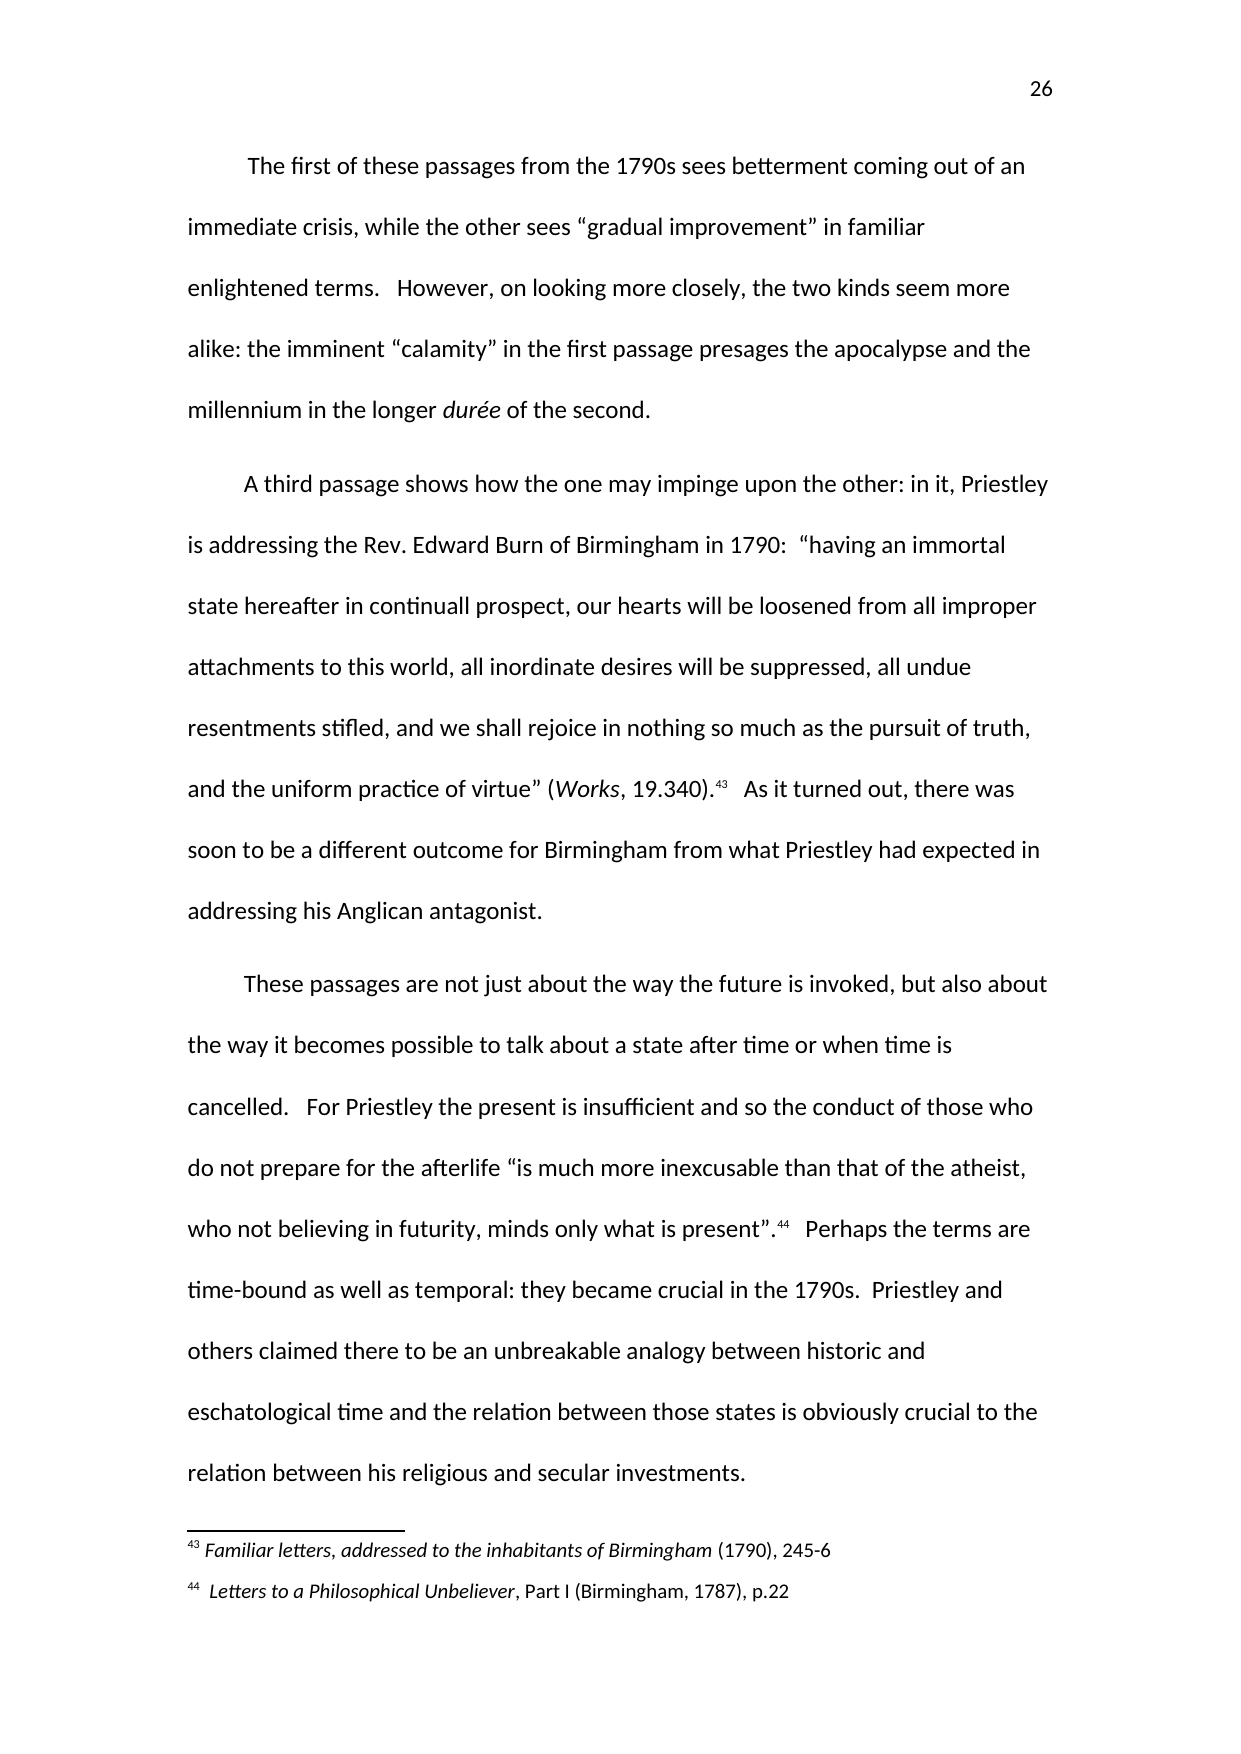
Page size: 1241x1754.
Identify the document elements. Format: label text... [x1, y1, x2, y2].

text The first of these passages from the 1790s sees betterment coming out of an immediate crisis, while the other sees “gradual improvement” in familiar enlightened terms. However, on looking more closely, the two kinds seem more alike: the imminent “calamity” in the first passage presages the apocalypse and the millennium in the longer durée of the second. [187, 150, 1053, 425]
text These passages are not just about the way the future is invoked, but also about the way it becomes possible to talk about a state after time or when time is cancelled. For Priestley the present is insufficient and so the conduct of those who do not prepare for the afterlife “is much more inexcusable than that of the atheist, who not believing in futurity, minds only what is present”. Perhaps the terms are time-bound as well as temporal: they became crucial in the 1790s. Priestley and others claimed there to be an unbreakable analogy between historic and eschatological time and the relation between those states is obviously crucial to the relation between his religious and secular investments. [187, 968, 1053, 1487]
text A third passage shows how the one may impinge upon the other: in it, Priestley is addressing the Rev. Edward Burn of Birmingham in 1790: “having an immortal state hereafter in continuall prospect, our hearts will be loosened from all improper attachments to this world, all inordinate desires will be suppressed, all undue resentments stifled, and we shall rejoice in nothing so much as the pursuit of truth, and the uniform practice of virtue” (Works, 19.340). As it turned out, there was soon to be a different outcome for Birmingham from what Priestley had expected in addressing his Anglican antagonist. [187, 468, 1053, 926]
